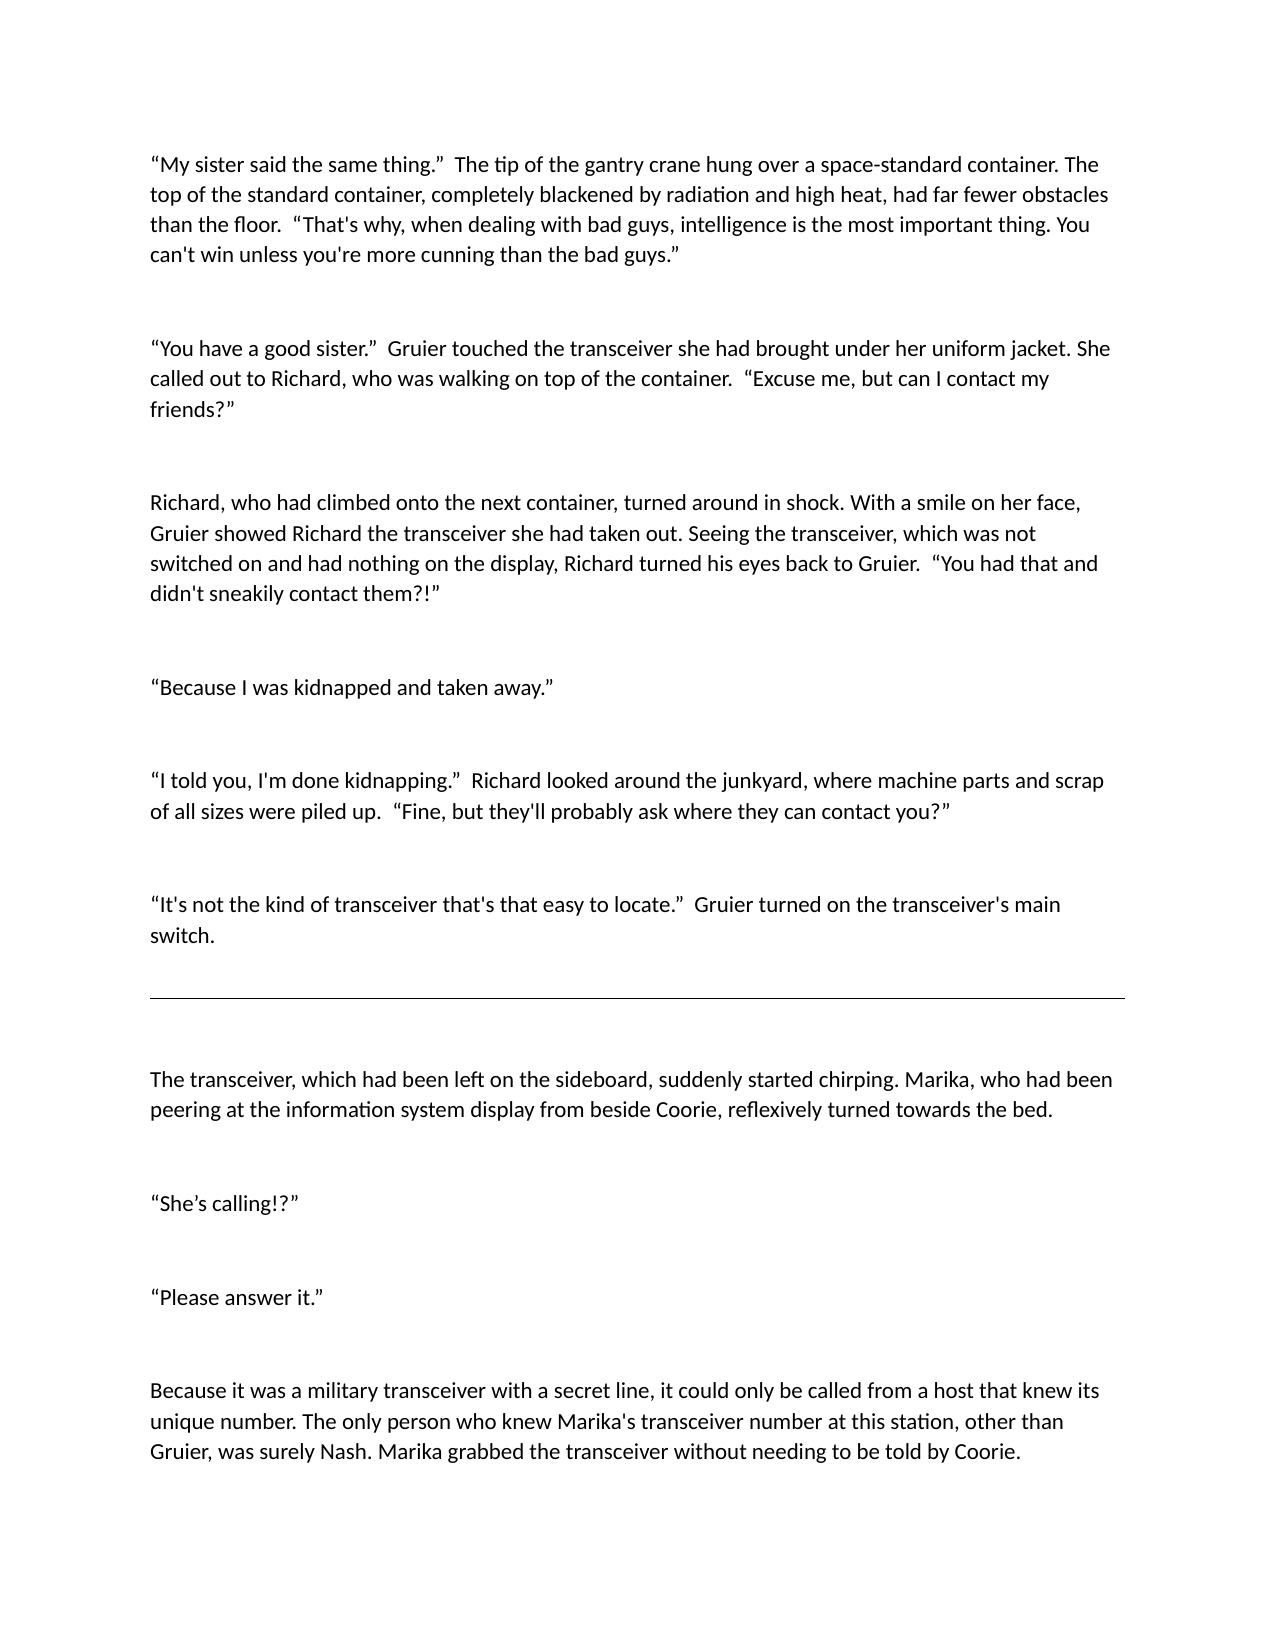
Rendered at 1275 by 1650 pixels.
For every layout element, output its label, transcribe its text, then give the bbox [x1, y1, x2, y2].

text The transceiver, which had been left on the sideboard, suddenly started chirping. Marika, who had been peering at the information system display from beside Coorie, reflexively turned towards the bed. [150, 1065, 1125, 1123]
text Because it was a military transceiver with a secret line, it could only be called from a host that knew its unique number. The only person who knew Marika's transceiver number at this station, other than Gruier, was surely Nash. Marika grabbed the transceiver without needing to be told by Coorie. [150, 1377, 1125, 1465]
text “I told you, I'm done kidnapping.” Richard looked around the junkyard, where machine parts and scrap of all sizes were piled up. “Fine, but they'll probably ask where they can contact you?” [150, 767, 1125, 825]
text Richard, who had climbed onto the next container, turned around in shock. With a smile on her face, Gruier showed Richard the transceiver she had taken out. Seeing the transceiver, which was not switched on and had nothing on the display, Richard turned his eyes back to Gruier. “You had that and didn't sneakily contact them?!” [150, 488, 1125, 607]
text “It's not the kind of transceiver that's that easy to locate.” Gruier turned on the transceiver's main switch. [150, 891, 1125, 949]
text “Please answer it.” [150, 1283, 1125, 1311]
text “My sister said the same thing.” The tip of the gantry crane hung over a space-standard container. The top of the standard container, completely blackened by radiation and high heat, had far fewer obstacles than the floor. “That's why, when dealing with bad guys, intelligence is the most important thing. You can't win unless you're more cunning than the bad guys.” [150, 150, 1125, 269]
text “You have a good sister.” Gruier touched the transceiver she had brought under her uniform jacket. She called out to Richard, who was walking on top of the container. “Excuse me, but can I contact my friends?” [150, 334, 1125, 423]
text “She’s calling!?” [150, 1189, 1125, 1217]
text “Because I was kidnapped and taken away.” [150, 673, 1125, 701]
